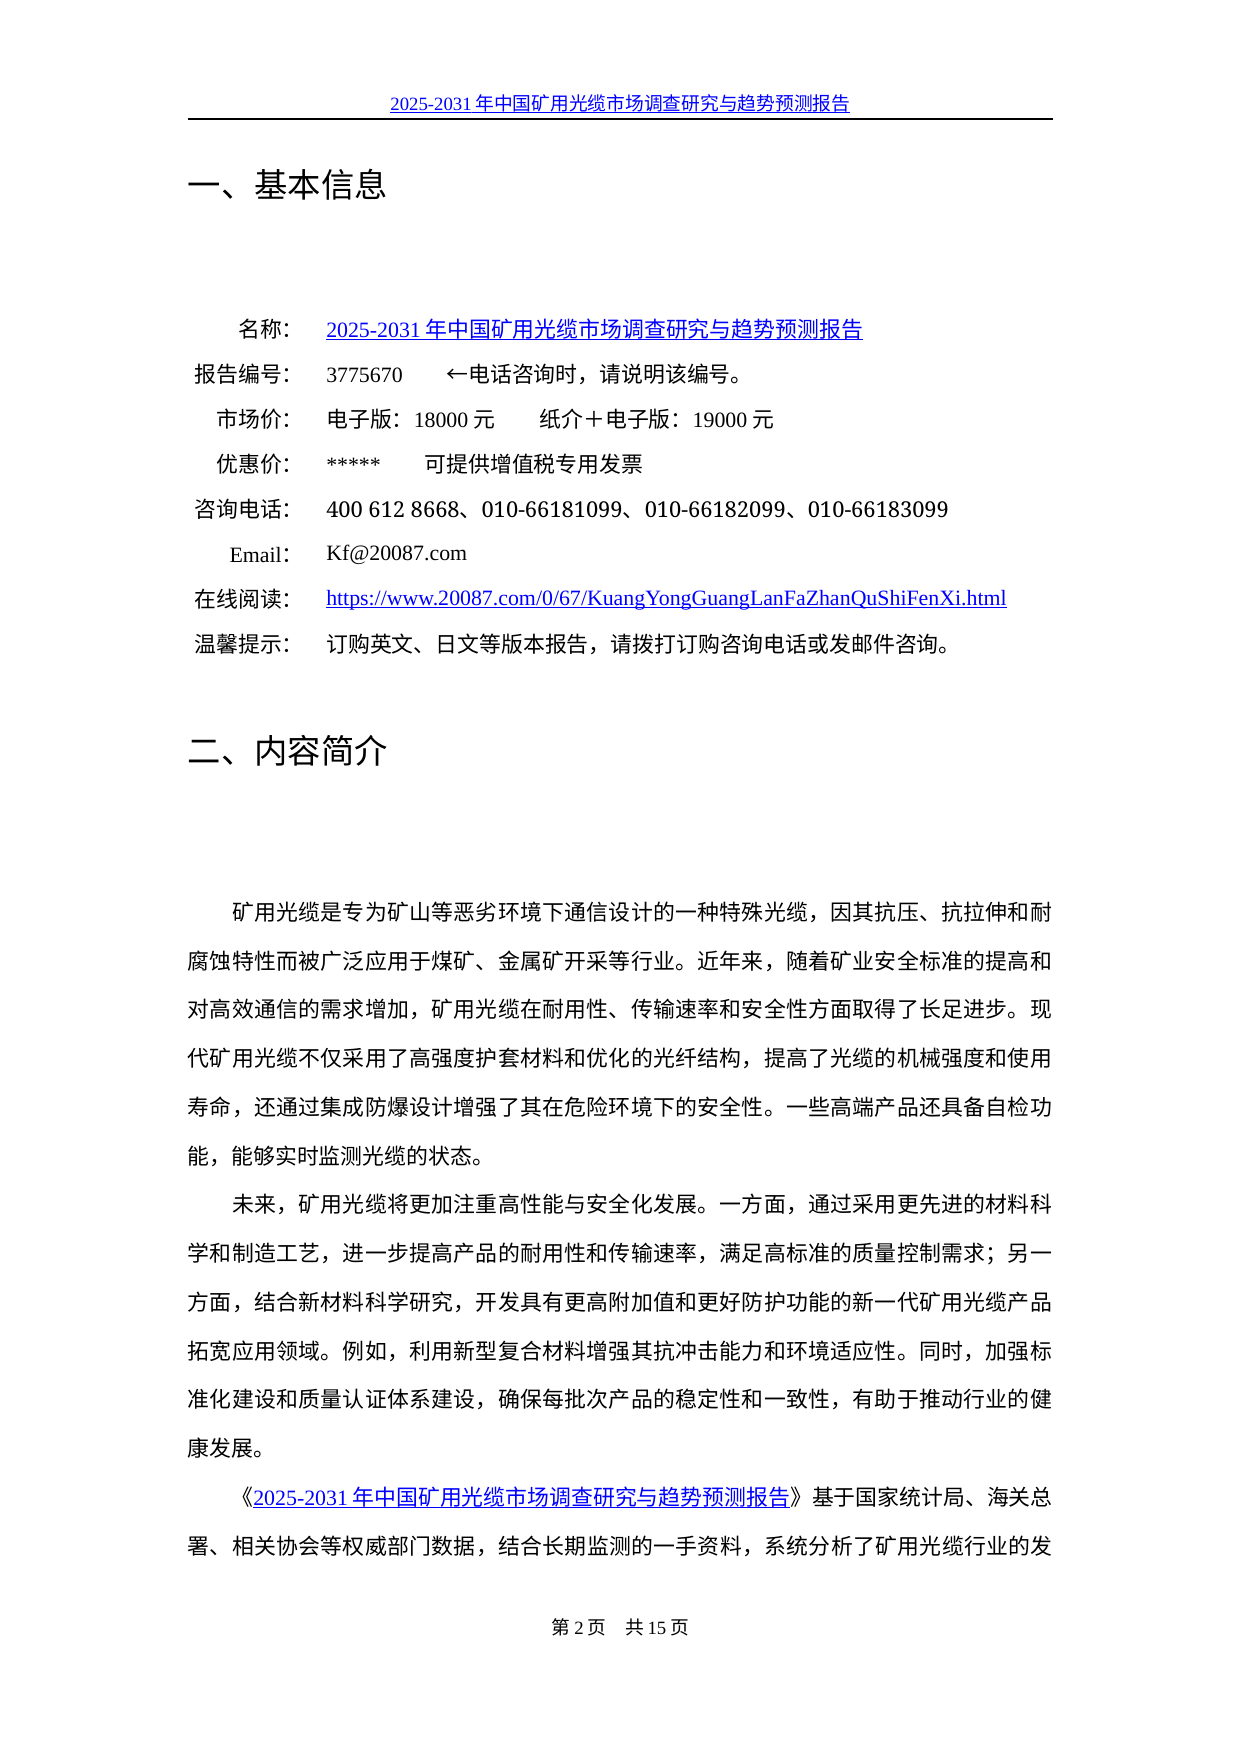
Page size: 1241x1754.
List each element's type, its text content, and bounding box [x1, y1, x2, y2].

table_cell ***** 可提供增值税专用发票 [315, 447, 1073, 492]
title 一、基本信息 [187, 150, 1053, 215]
table_cell 电子版：18000 元 纸介＋电子版：19000 元 [315, 402, 1073, 447]
table_cell 在线阅读： [167, 582, 315, 627]
title 二、内容简介 [187, 717, 1053, 782]
table_header 2025-2031年中国矿用光缆市场调查研究与趋势预测报告 [315, 312, 1073, 357]
table_cell 报告编号： [167, 357, 315, 402]
table_cell Email： [167, 537, 315, 582]
table_cell 3775670 ←电话咨询时，请说明该编号。 [315, 357, 1073, 402]
table_cell [315, 582, 1073, 627]
table_cell 400 612 8668、010-66181099、010-66182099、010-66183099 [315, 492, 1073, 537]
table_header 名称： [167, 312, 315, 357]
table_cell 优惠价： [167, 447, 315, 492]
table_cell Kf@20087.com [315, 537, 1073, 582]
table_cell 咨询电话： [167, 492, 315, 537]
table_cell 市场价： [167, 402, 315, 447]
table_cell 温馨提示： [167, 627, 315, 672]
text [187, 894, 1053, 1561]
table_cell 订购英文、日文等版本报告，请拨打订购咨询电话或发邮件咨询。 [315, 627, 1073, 672]
